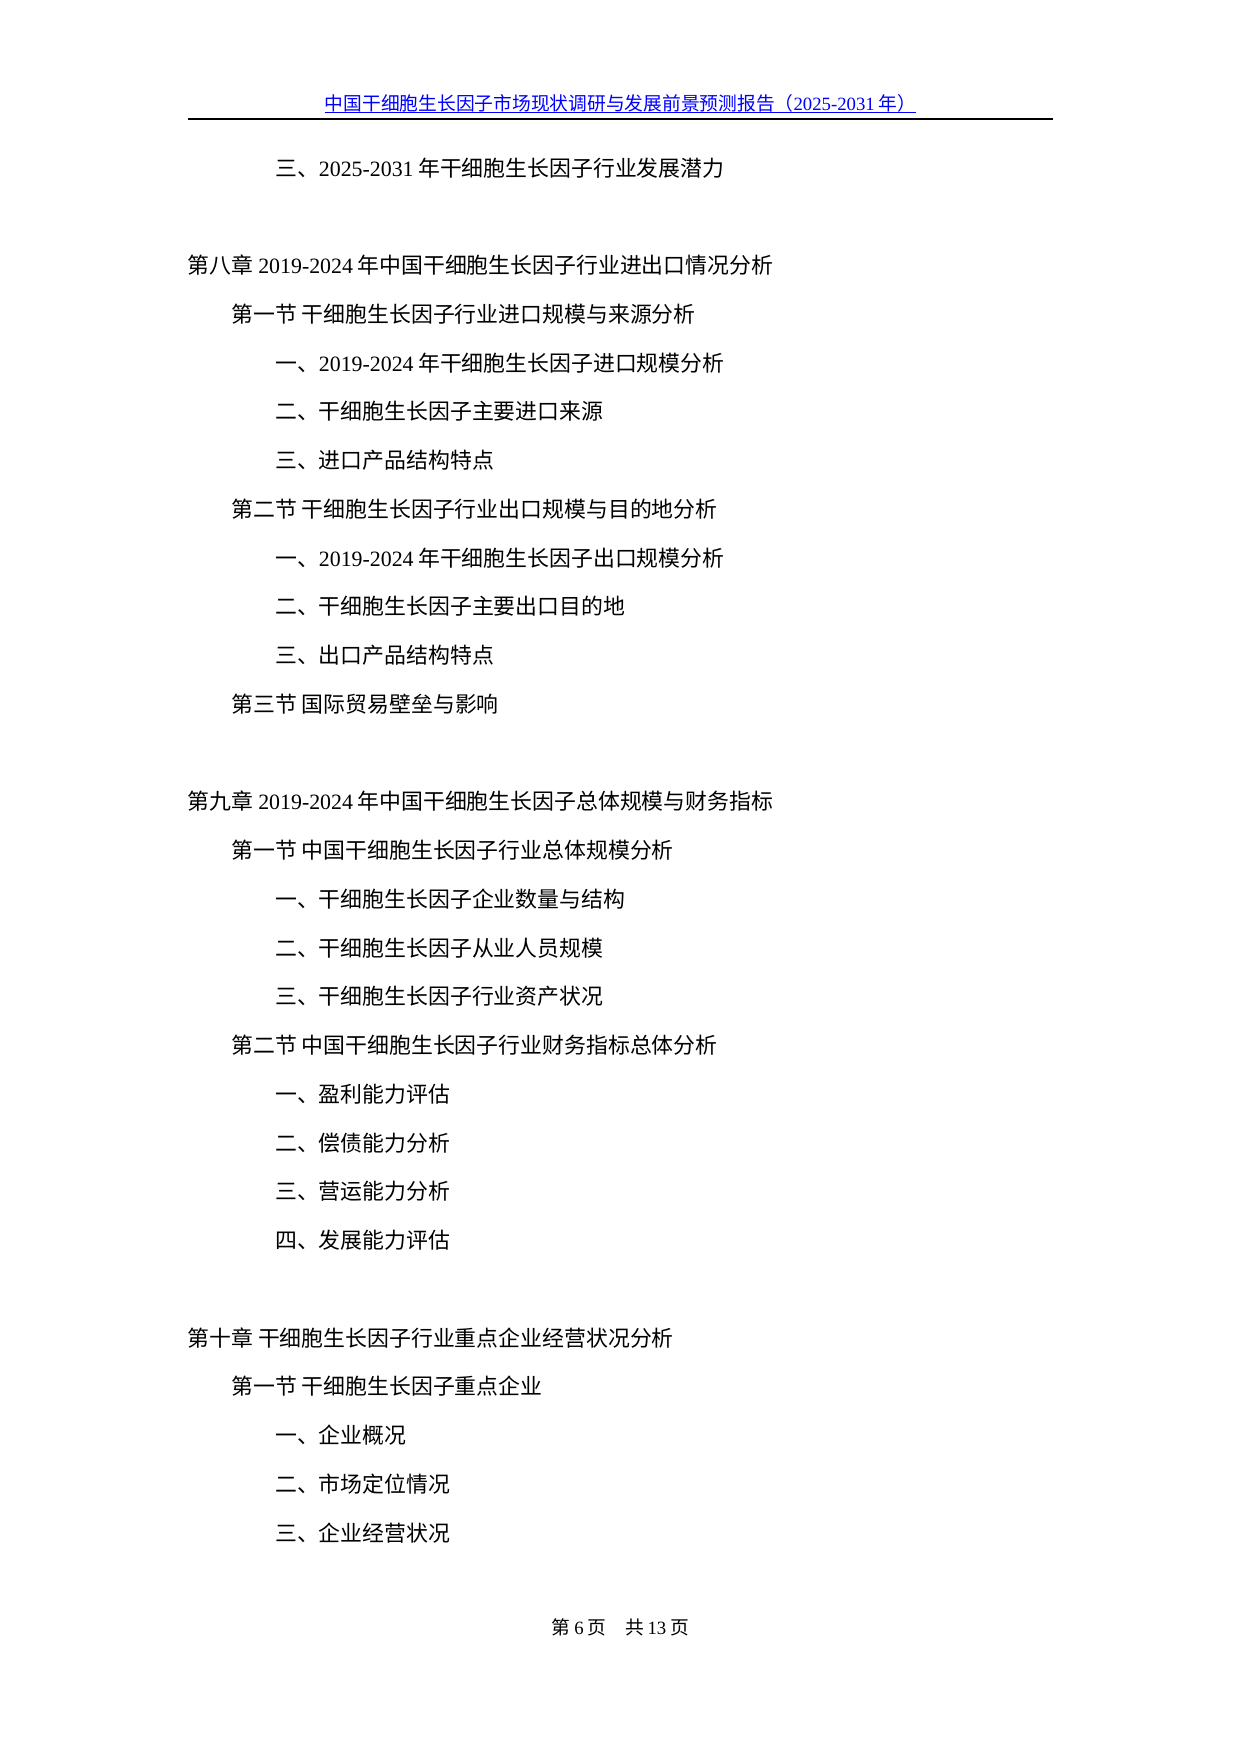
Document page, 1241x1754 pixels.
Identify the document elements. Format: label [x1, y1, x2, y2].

text [187, 150, 1053, 1548]
